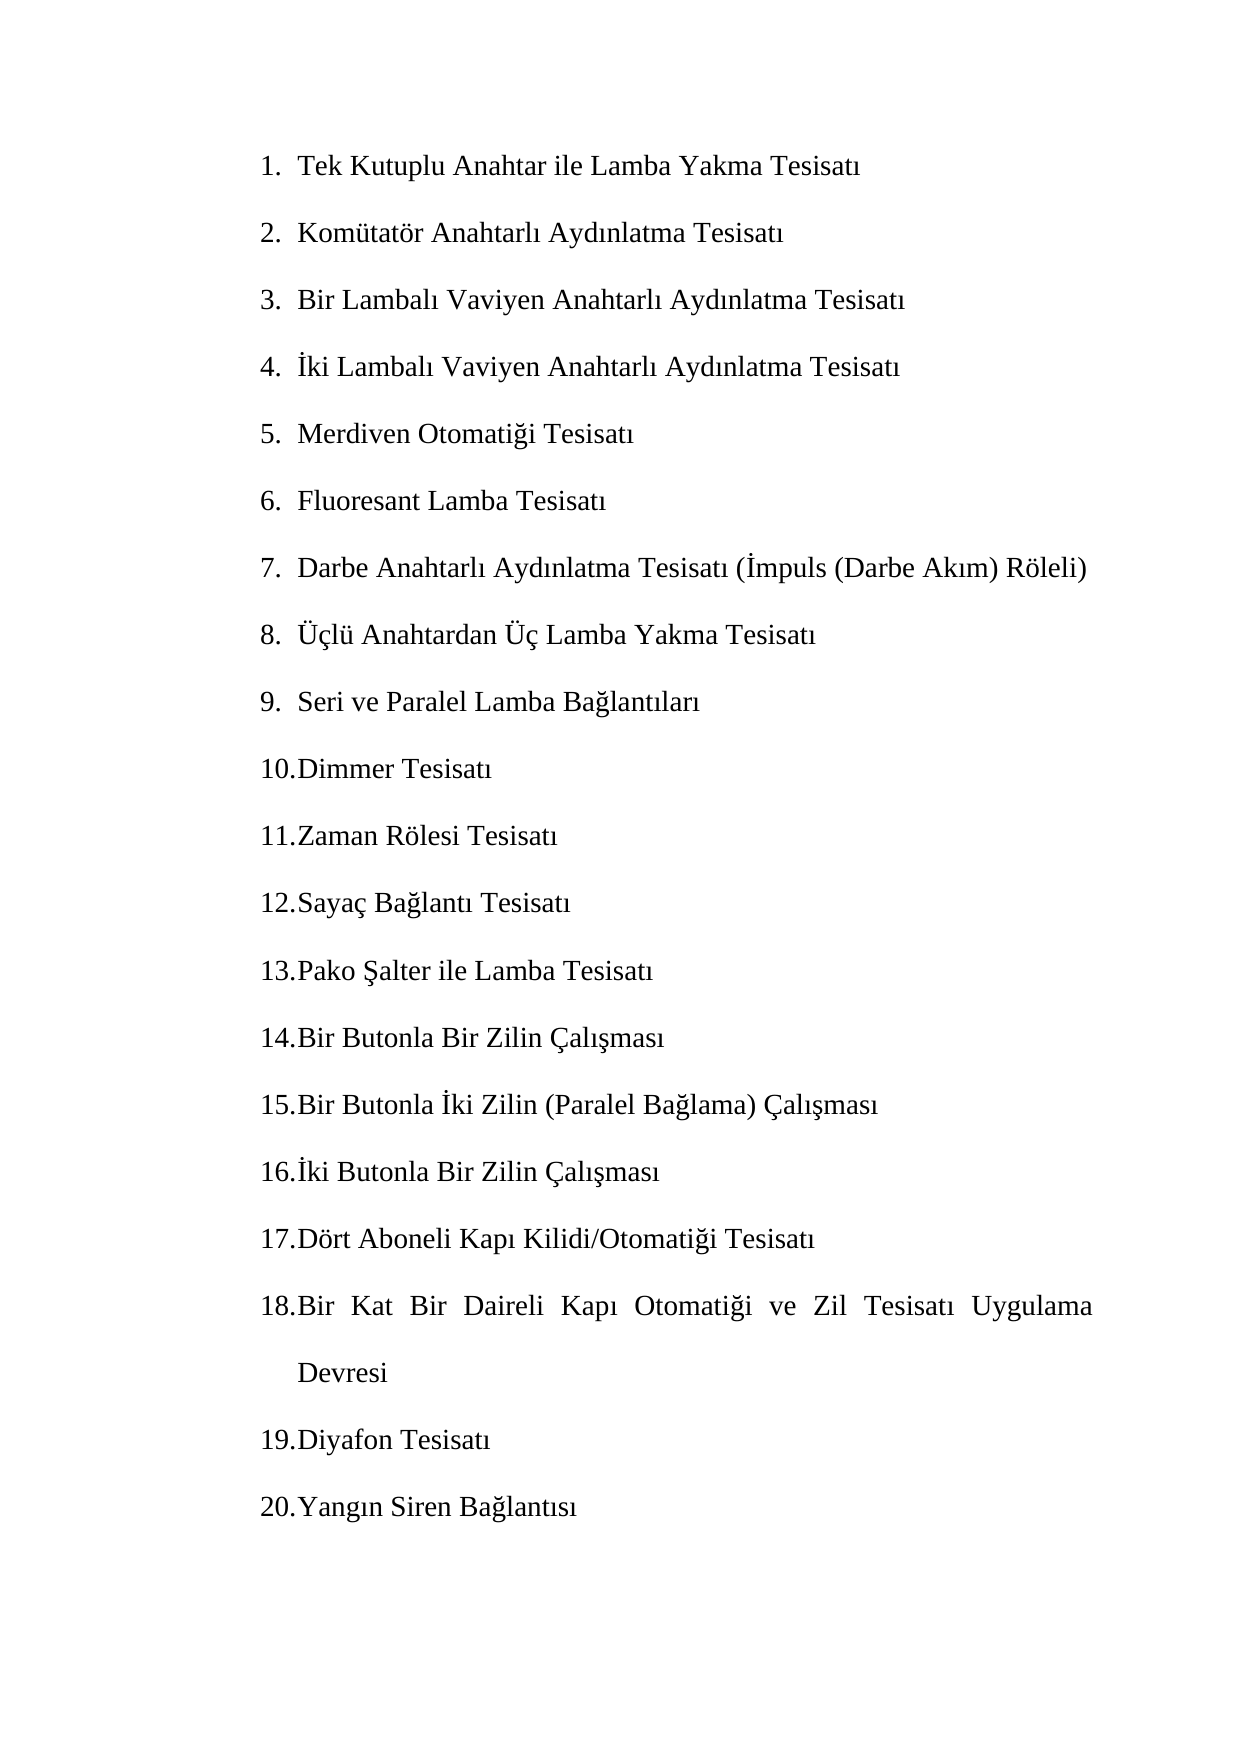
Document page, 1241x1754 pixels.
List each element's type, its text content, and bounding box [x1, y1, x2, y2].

list Bir Lambalı Vaviyen Anahtarlı Aydınlatma Tesisatı [260, 282, 1093, 315]
list Merdiven Otomatiği Tesisatı [260, 416, 1093, 449]
list Pako Şalter ile Lamba Tesisatı [260, 953, 1093, 986]
list Üçlü Anahtardan Üç Lamba Yakma Tesisatı [260, 617, 1093, 651]
list Dört Aboneli Kapı Kilidi/Otomatiği Tesisatı [260, 1221, 1093, 1254]
list Komütatör Anahtarlı Aydınlatma Tesisatı [260, 215, 1093, 248]
list Yangın Siren Bağlantısı [260, 1489, 1093, 1523]
list Bir Butonla Bir Zilin Çalışması [260, 1020, 1093, 1053]
list Sayaç Bağlantı Tesisatı [260, 886, 1093, 919]
list Tek Kutuplu Anahtar ile Lamba Yakma Tesisatı [260, 148, 1093, 181]
list Seri ve Paralel Lamba Bağlantıları [260, 684, 1093, 718]
list Zaman Rölesi Tesisatı [260, 818, 1093, 852]
list Fluoresant Lamba Tesisatı [260, 483, 1093, 517]
list İki Lambalı Vaviyen Anahtarlı Aydınlatma Tesisatı [260, 349, 1093, 382]
list Dimmer Tesisatı [260, 751, 1093, 785]
list İki Butonla Bir Zilin Çalışması [260, 1154, 1093, 1187]
list Darbe Anahtarlı Aydınlatma Tesisatı (İmpuls (Darbe Akım) Röleli) [260, 550, 1093, 584]
list Diyafon Tesisatı [260, 1422, 1093, 1456]
list Bir Kat Bir Daireli Kapı Otomatiği ve Zil Tesisatı Uygulama Devresi [260, 1288, 1093, 1389]
list Bir Butonla İki Zilin (Paralel Bağlama) Çalışması [260, 1087, 1093, 1120]
